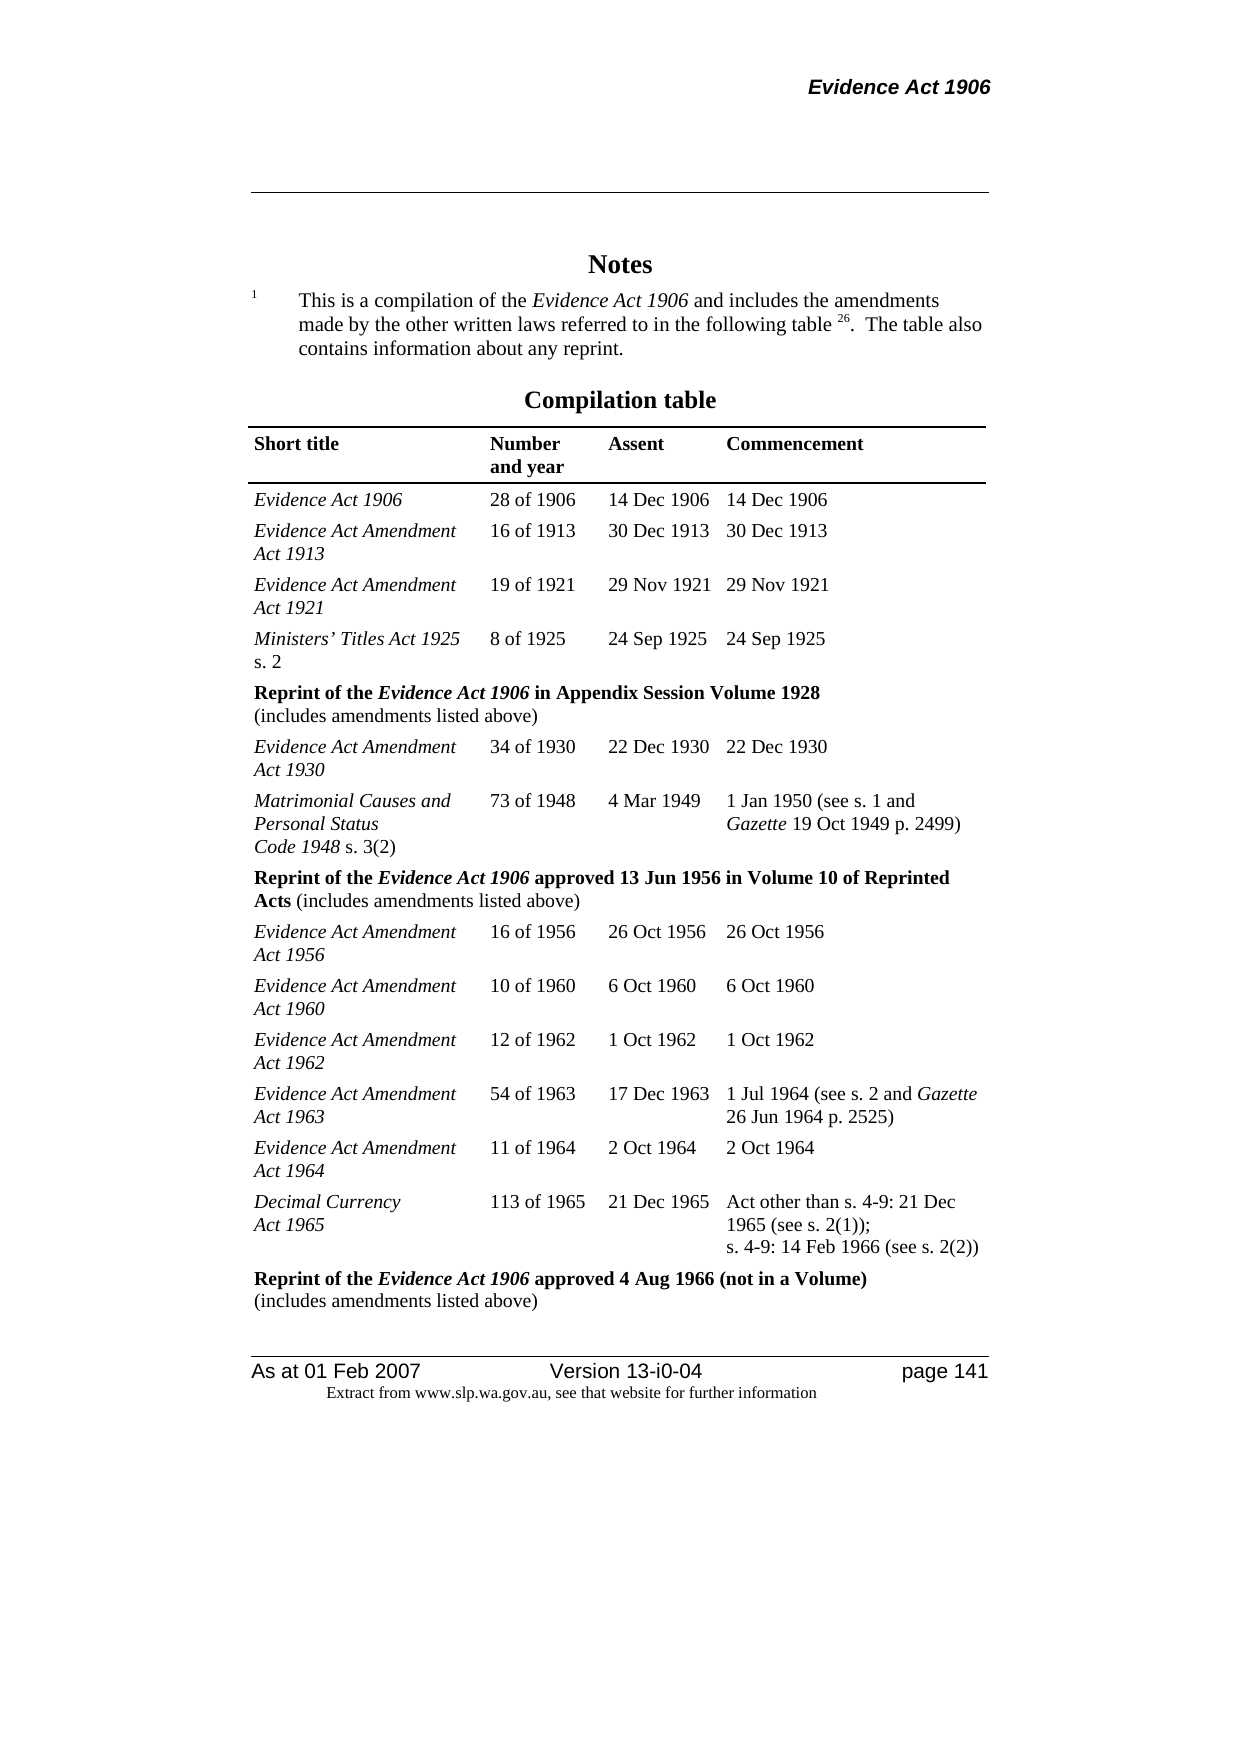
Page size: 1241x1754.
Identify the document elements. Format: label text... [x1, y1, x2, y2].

table_cell 22 Dec 1930 [720, 731, 986, 785]
table_cell 26 Oct 1956 [720, 916, 986, 970]
table_cell 24 Sep 1925 [602, 623, 720, 677]
table_cell 29 Nov 1921 [720, 569, 986, 623]
table_cell 14 Dec 1906 [720, 484, 986, 515]
table_cell 1 Oct 1962 [602, 1024, 720, 1078]
table_cell 11 of 1964 [484, 1132, 602, 1186]
table_cell Matrimonial Causes and Personal Status Code 1948 s. 3(2) [248, 785, 484, 862]
table_cell Evidence Act 1906 [248, 484, 484, 515]
table_cell 26 Oct 1956 [602, 916, 720, 970]
table_cell 17 Dec 1963 [602, 1078, 720, 1132]
table_header Number and year [484, 428, 602, 482]
table_cell 1 Jul 1964 (see s. 2 and Gazette 26 Jun 1964 p. 2525) [720, 1078, 986, 1132]
table_cell 24 Sep 1925 [720, 623, 986, 677]
table_cell 1 Oct 1962 [720, 1024, 986, 1078]
text 1 This is a compilation of the Evidence Act 1906 and includes the amendments made by the other written laws referred to in the following table 26. The table also contains information about any reprint. [251, 287, 989, 360]
table_cell Decimal Currency Act 1965 [248, 1186, 484, 1262]
table_cell Evidence Act Amendment Act 1921 [248, 569, 484, 623]
table_cell 2 Oct 1964 [720, 1132, 986, 1186]
table_cell 14 Dec 1906 [602, 484, 720, 515]
table_cell 21 Dec 1965 [602, 1186, 720, 1262]
table_cell Evidence Act Amendment Act 1930 [248, 731, 484, 785]
table_cell Act other than s. 4-9: 21 Dec 1965 (see s. 2(1)); s. 4-9: 14 Feb 1966 (see s. 2(2)) [720, 1186, 986, 1262]
table_cell Evidence Act Amendment Act 1963 [248, 1078, 484, 1132]
table_cell Evidence Act Amendment Act 1964 [248, 1132, 484, 1186]
table_cell Evidence Act Amendment Act 1962 [248, 1024, 484, 1078]
table_cell Reprint of the Evidence Act 1906 approved 13 Jun 1956 in Volume 10 of Reprinted Acts (includes amendments listed above) [248, 862, 986, 916]
table_cell 28 of 1906 [484, 484, 602, 515]
table_header Short title [248, 428, 484, 482]
table_cell 19 of 1921 [484, 569, 602, 623]
table_cell 30 Dec 1913 [720, 515, 986, 569]
table_cell Evidence Act Amendment Act 1913 [248, 515, 484, 569]
table_cell Ministers’ Titles Act 1925 s. 2 [248, 623, 484, 677]
table_cell 34 of 1930 [484, 731, 602, 785]
table_cell 10 of 1960 [484, 970, 602, 1024]
table_cell 4 Mar 1949 [602, 785, 720, 862]
table_cell 8 of 1925 [484, 623, 602, 677]
table_cell Reprint of the Evidence Act 1906 approved 4 Aug 1966 (not in a Volume) (includes amendments listed above) [248, 1262, 986, 1316]
table_cell 6 Oct 1960 [602, 970, 720, 1024]
table_cell 30 Dec 1913 [602, 515, 720, 569]
table_cell 54 of 1963 [484, 1078, 602, 1132]
table_header Commencement [720, 428, 986, 482]
table_cell 1 Jan 1950 (see s. 1 and Gazette 19 Oct 1949 p. 2499) [720, 785, 986, 862]
table_cell 12 of 1962 [484, 1024, 602, 1078]
table_cell 2 Oct 1964 [602, 1132, 720, 1186]
table_cell Reprint of the Evidence Act 1906 in Appendix Session Volume 1928 (includes amendments listed above) [248, 677, 986, 731]
table_cell 73 of 1948 [484, 785, 602, 862]
table_cell 16 of 1913 [484, 515, 602, 569]
subtitle Notes [251, 248, 989, 279]
table_header Assent [602, 428, 720, 482]
table_cell 16 of 1956 [484, 916, 602, 970]
subtitle Compilation table [251, 385, 989, 413]
table_cell Evidence Act Amendment Act 1956 [248, 916, 484, 970]
table_cell 22 Dec 1930 [602, 731, 720, 785]
table_cell 6 Oct 1960 [720, 970, 986, 1024]
table_cell 113 of 1965 [484, 1186, 602, 1262]
table_cell 29 Nov 1921 [602, 569, 720, 623]
table_cell Evidence Act Amendment Act 1960 [248, 970, 484, 1024]
